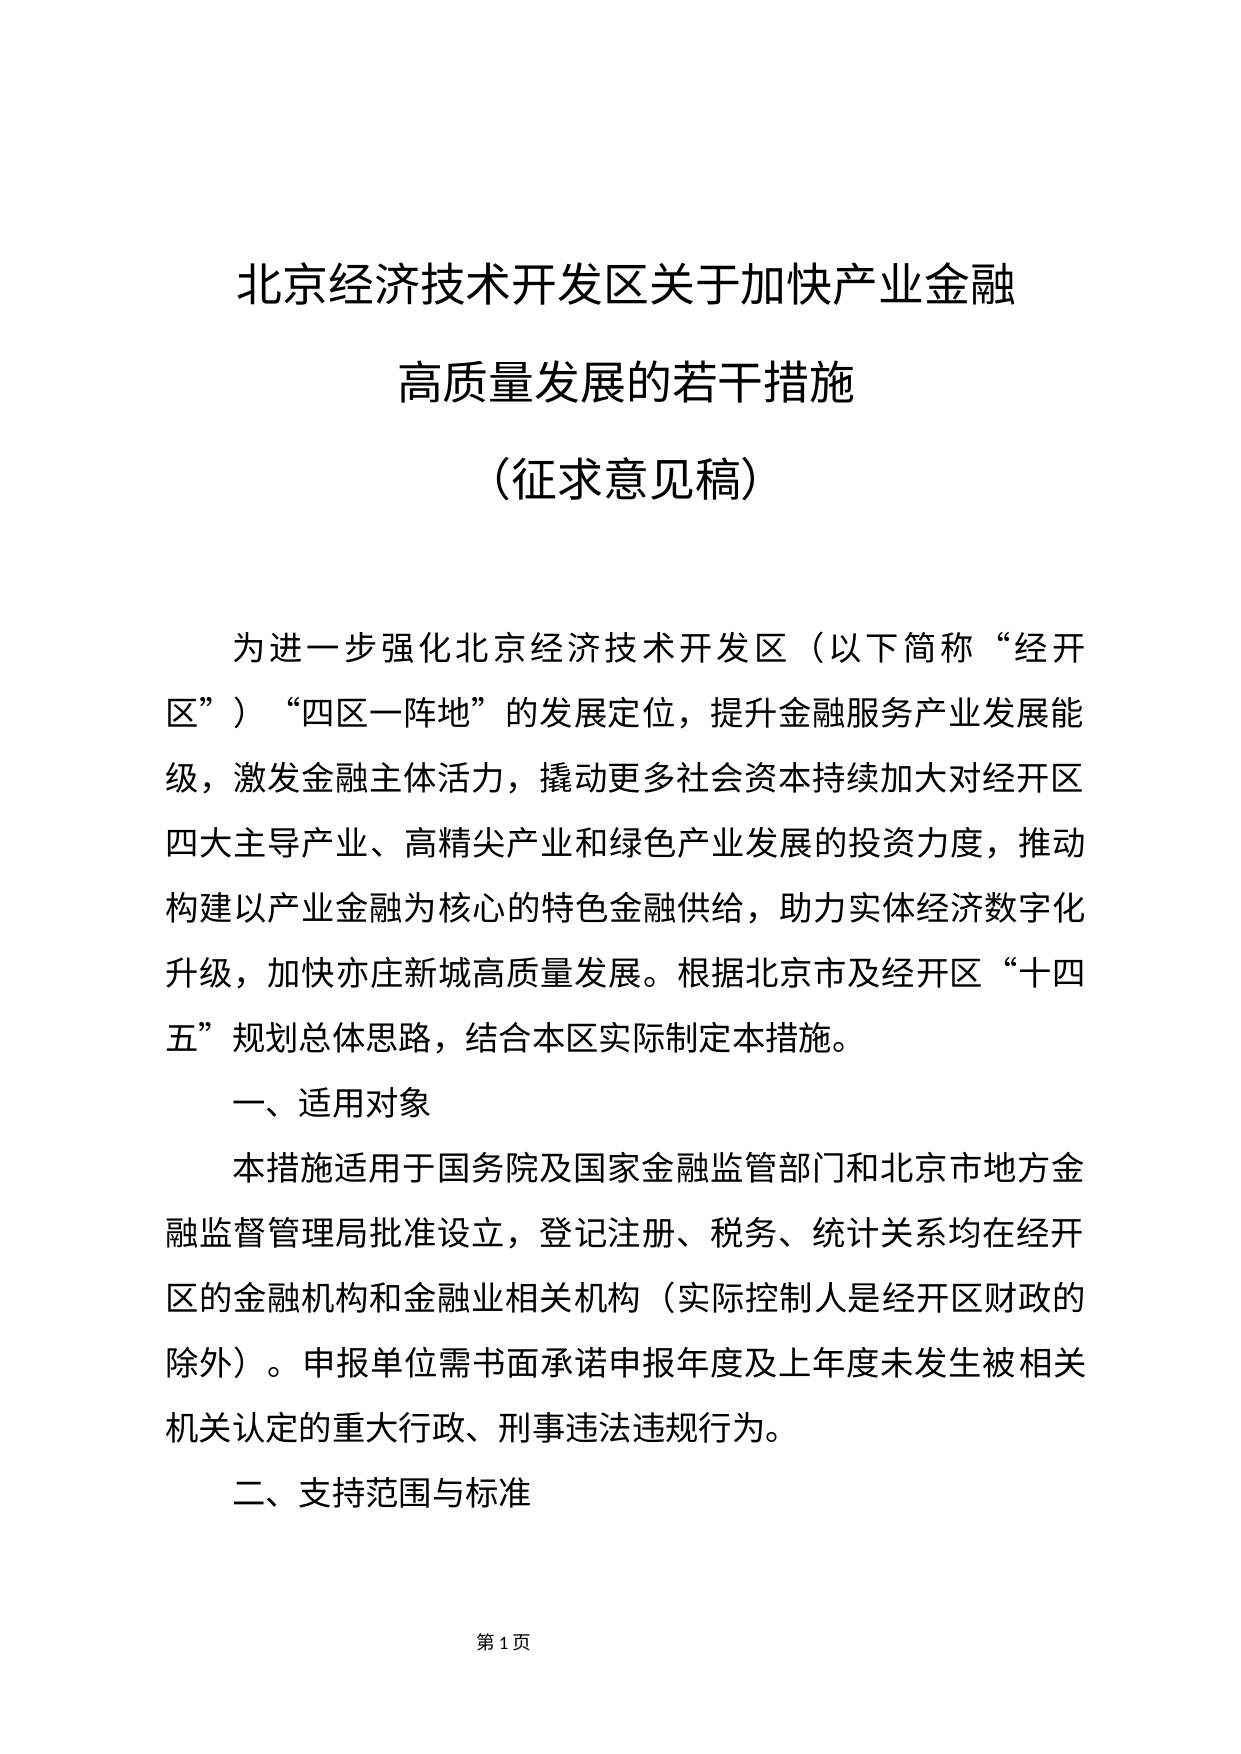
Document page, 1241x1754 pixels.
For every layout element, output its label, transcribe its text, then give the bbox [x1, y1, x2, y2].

text （征求意见稿） [165, 428, 1087, 525]
subtitle 一、适用对象 [165, 1068, 1087, 1133]
subtitle 二、支持范围与标准 [165, 1458, 1087, 1523]
subtitle 本措施适用于国务院及国家金融监管部门和北京市地方金融监督管理局批准设立，登记注册、税务、统计关系均在经开区的金融机构和金融业相关机构（实际控制人是经开区财政的除外）。申报单位需书面承诺申报年度及上年度未发生被相关机关认定的重大行政、刑事违法违规行为。 [165, 1133, 1087, 1458]
text 为进一步强化北京经济技术开发区（以下简称“经开区”）“四区一阵地”的发展定位，提升金融服务产业发展能级，激发金融主体活力，撬动更多社会资本持续加大对经开区四大主导产业、高精尖产业和绿色产业发展的投资力度，推动构建以产业金融为核心的特色金融供给，助力实体经济数字化升级，加快亦庄新城高质量发展。根据北京市及经开区“十四五”规划总体思路，结合本区实际制定本措施。 [165, 613, 1087, 1068]
text 高质量发展的若干措施 [165, 330, 1087, 428]
text 北京经济技术开发区关于加快产业金融 [165, 233, 1087, 330]
